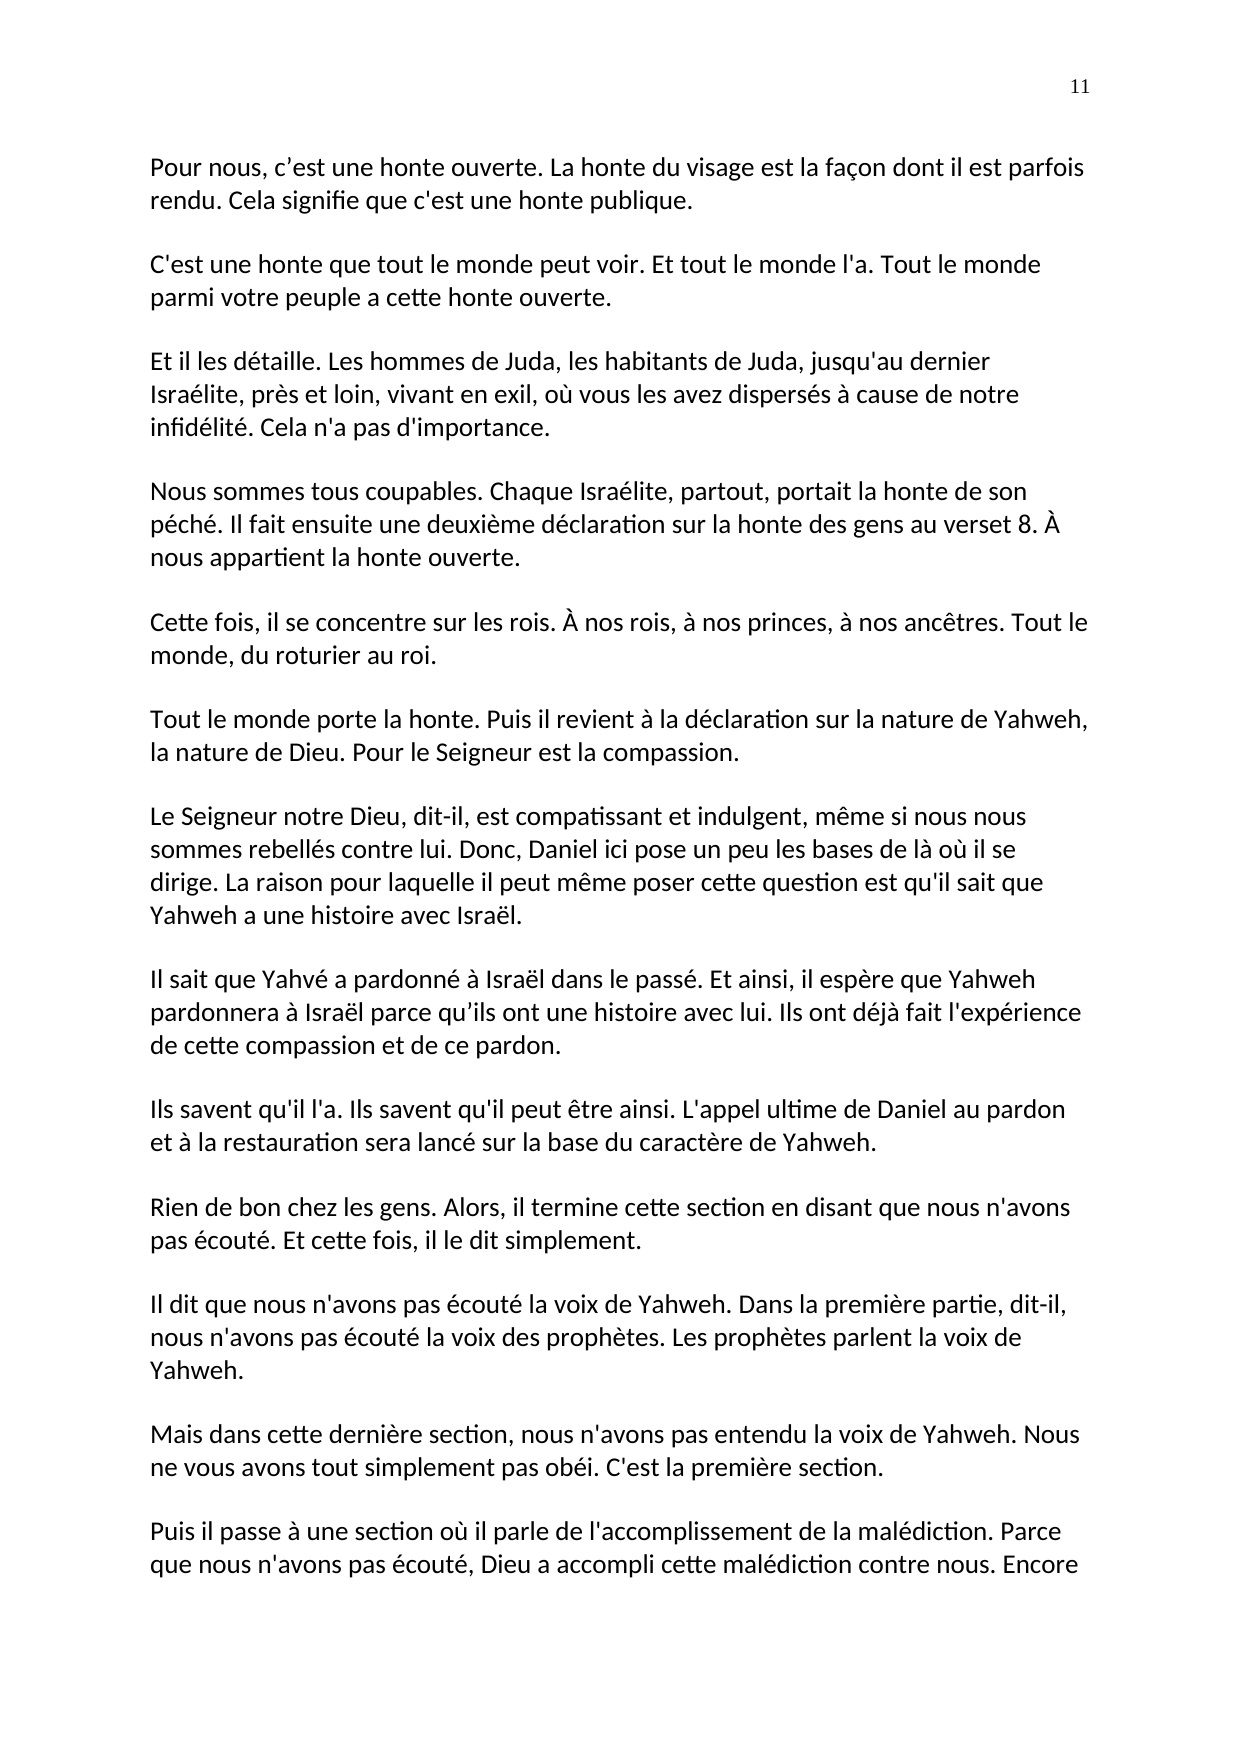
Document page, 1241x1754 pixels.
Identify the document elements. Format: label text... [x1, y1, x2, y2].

text Pour nous, c’est une honte ouverte. La honte du visage est la façon dont il est parfois rendu. Cela signifie que c'est une honte publique. [150, 150, 1090, 216]
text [150, 1514, 1090, 1580]
text Cette fois, il se concentre sur les rois. À nos rois, à nos princes, à nos ancêtres. Tout le monde, du roturier au roi. [150, 605, 1090, 671]
text Et il les détaille. Les hommes de Juda, les habitants de Juda, jusqu'au dernier Israélite, près et loin, vivant en exil, où vous les avez dispersés à cause de notre infidélité. Cela n'a pas d'importance. [150, 344, 1090, 443]
text Rien de bon chez les gens. Alors, il termine cette section en disant que nous n'avons pas écouté. Et cette fois, il le dit simplement. [150, 1190, 1090, 1256]
text Le Seigneur notre Dieu, dit-il, est compatissant et indulgent, même si nous nous sommes rebellés contre lui. Donc, Daniel ici pose un peu les bases de là où il se dirige. La raison pour laquelle il peut même poser cette question est qu'il sait que Yahweh a une histoire avec Israël. [150, 799, 1090, 931]
text Il dit que nous n'avons pas écouté la voix de Yahweh. Dans la première partie, dit-il, nous n'avons pas écouté la voix des prophètes. Les prophètes parlent la voix de Yahweh. [150, 1287, 1090, 1386]
text C'est une honte que tout le monde peut voir. Et tout le monde l'a. Tout le monde parmi votre peuple a cette honte ouverte. [150, 247, 1090, 313]
text Mais dans cette dernière section, nous n'avons pas entendu la voix de Yahweh. Nous ne vous avons tout simplement pas obéi. C'est la première section. [150, 1417, 1090, 1483]
text Nous sommes tous coupables. Chaque Israélite, partout, portait la honte de son péché. Il fait ensuite une deuxième déclaration sur la honte des gens au verset 8. À nous appartient la honte ouverte. [150, 474, 1090, 574]
text Tout le monde porte la honte. Puis il revient à la déclaration sur la nature de Yahweh, la nature de Dieu. Pour le Seigneur est la compassion. [150, 702, 1090, 768]
text Ils savent qu'il l'a. Ils savent qu'il peut être ainsi. L'appel ultime de Daniel au pardon et à la restauration sera lancé sur la base du caractère de Yahweh. [150, 1093, 1090, 1159]
text Il sait que Yahvé a pardonné à Israël dans le passé. Et ainsi, il espère que Yahweh pardonnera à Israël parce qu’ils ont une histoire avec lui. Ils ont déjà fait l'expérience de cette compassion et de ce pardon. [150, 962, 1090, 1061]
